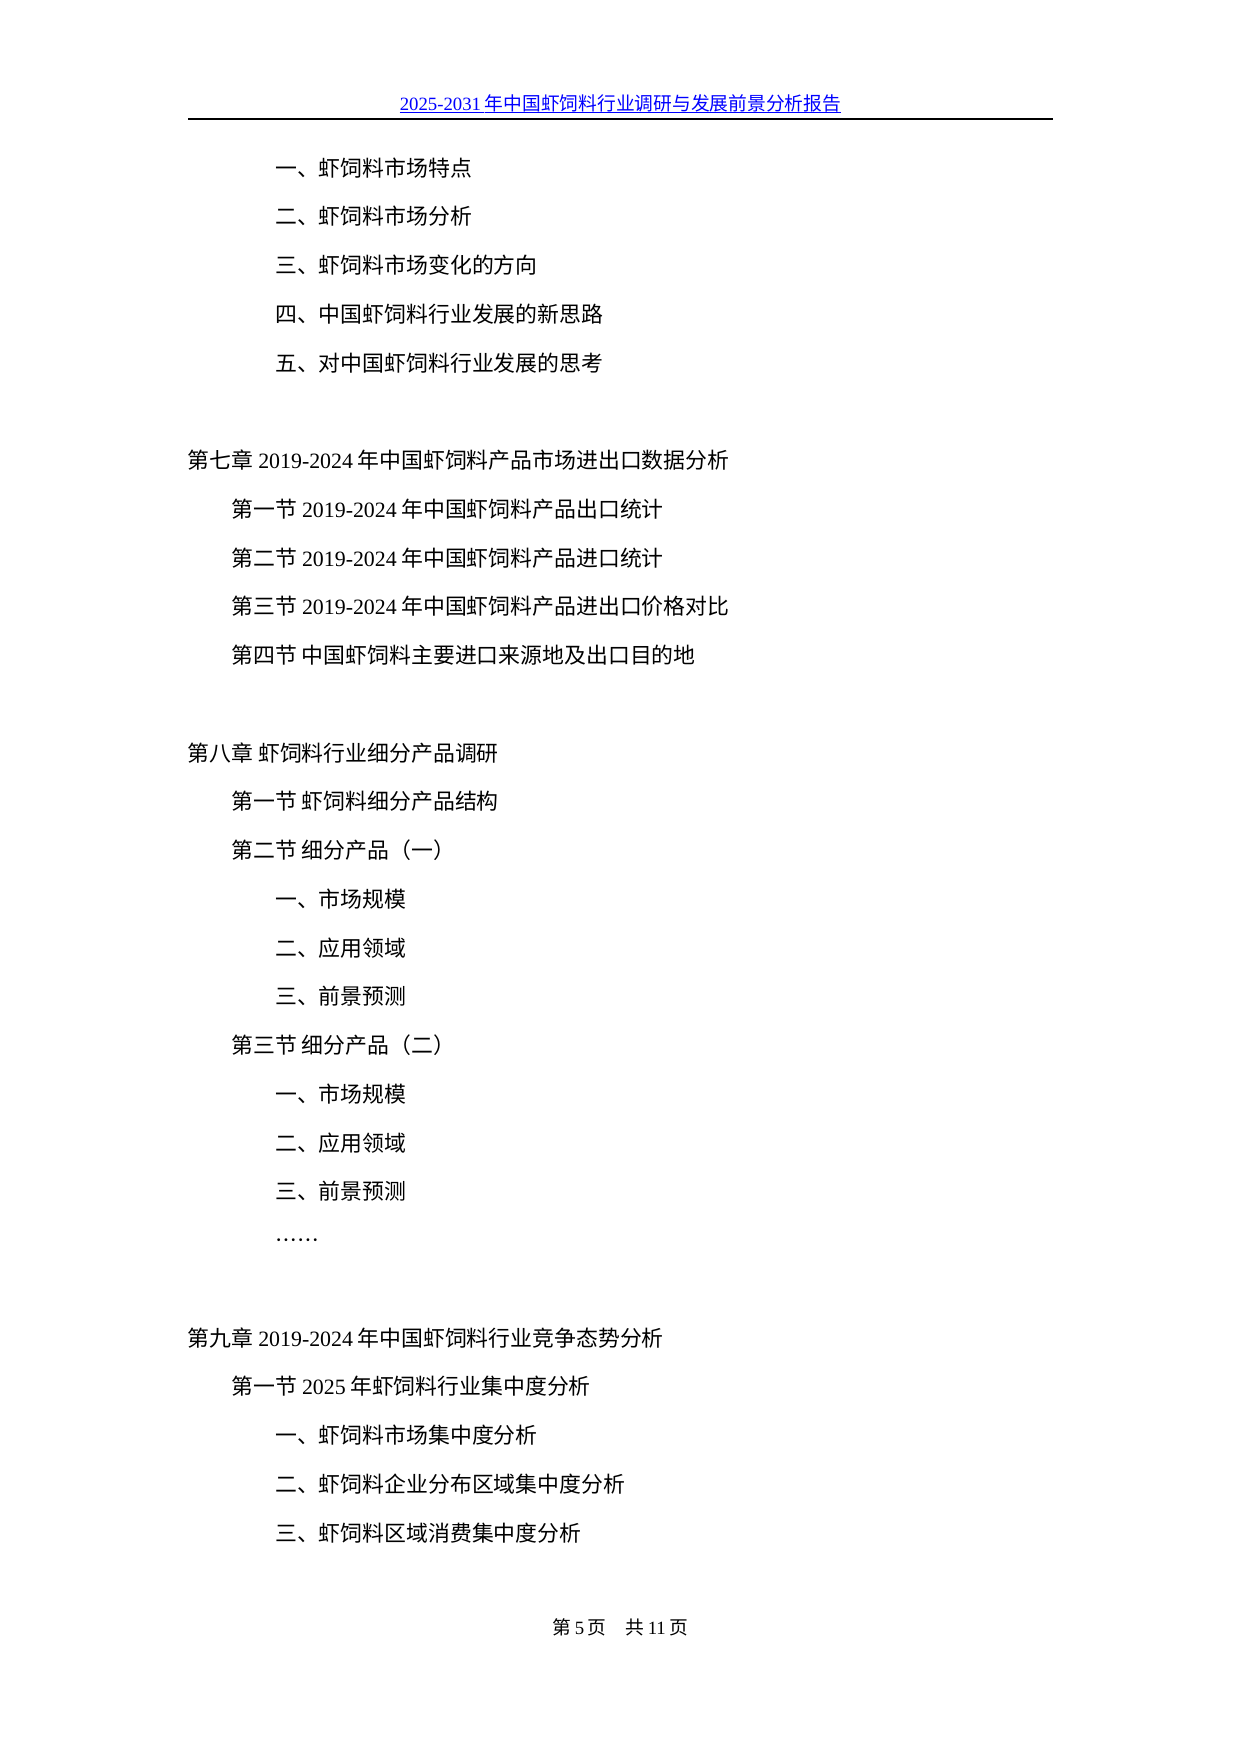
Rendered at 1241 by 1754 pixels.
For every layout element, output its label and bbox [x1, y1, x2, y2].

text [187, 150, 1053, 1548]
